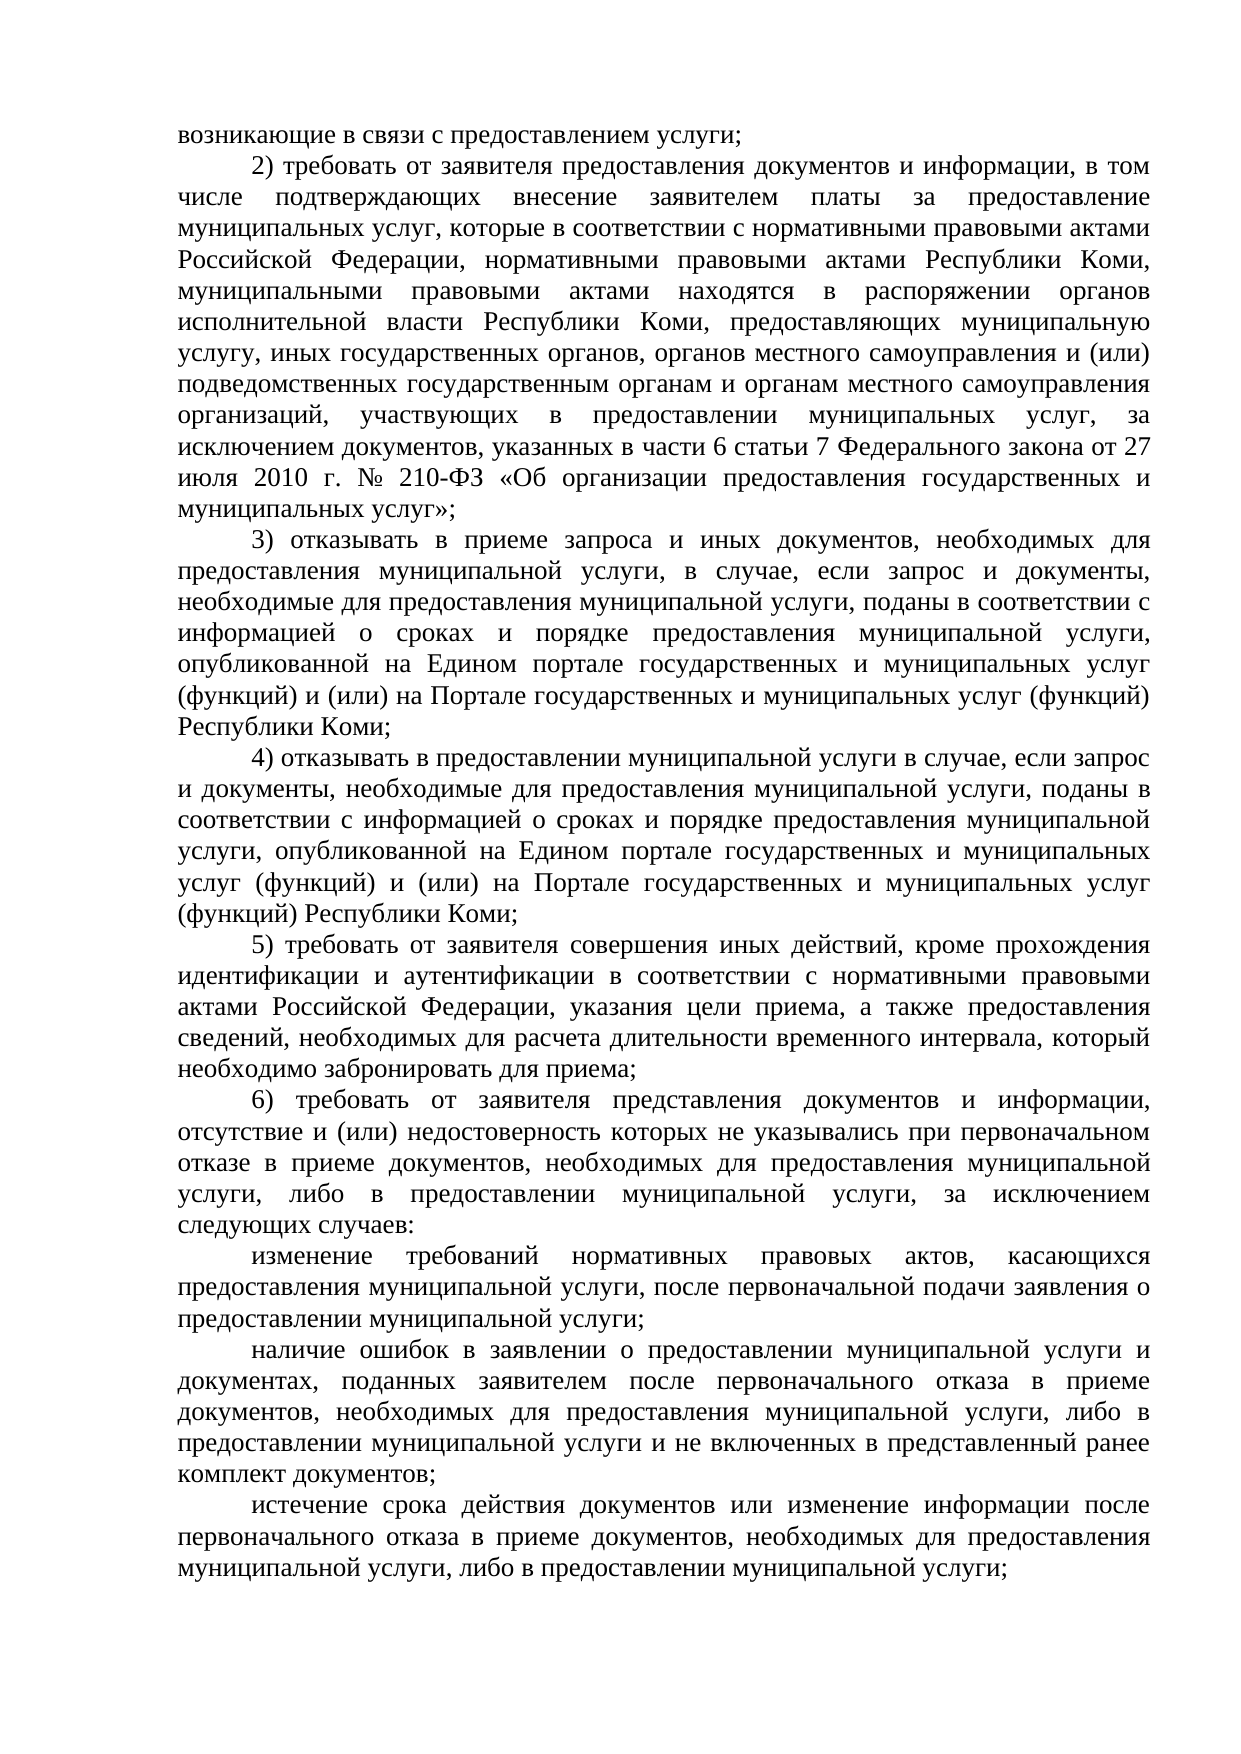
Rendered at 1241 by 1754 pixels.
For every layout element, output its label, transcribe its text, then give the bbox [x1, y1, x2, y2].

text 5) требовать от заявителя совершения иных действий, кроме прохождения идентификации и аутентификации в соответствии с нормативными правовыми актами Российской Федерации, указания цели приема, а также предоставления сведений, необходимых для расчета длительности временного интервала, который необходимо забронировать для приема; [177, 928, 1152, 1084]
text изменение требований нормативных правовых актов, касающихся предоставления муниципальной услуги, после первоначальной подачи заявления о предоставлении муниципальной услуги; [177, 1239, 1152, 1333]
text 3) отказывать в приеме запроса и иных документов, необходимых для предоставления муниципальной услуги, в случае, если запрос и документы, необходимые для предоставления муниципальной услуги, поданы в соответствии с информацией о сроках и порядке предоставления муниципальной услуги, опубликованной на Едином портале государственных и муниципальных услуг (функций) и (или) на Портале государственных и муниципальных услуг (функций) Республики Коми; [177, 523, 1152, 741]
text 6) требовать от заявителя представления документов и информации, отсутствие и (или) недостоверность которых не указывались при первоначальном отказе в приеме документов, необходимых для предоставления муниципальной услуги, либо в предоставлении муниципальной услуги, за исключением следующих случаев: [177, 1084, 1152, 1239]
text наличие ошибок в заявлении о предоставлении муниципальной услуги и документах, поданных заявителем после первоначального отказа в приеме документов, необходимых для предоставления муниципальной услуги, либо в предоставлении муниципальной услуги и не включенных в представленный ранее комплект документов; [177, 1333, 1152, 1488]
text 4) отказывать в предоставлении муниципальной услуги в случае, если запрос и документы, необходимые для предоставления муниципальной услуги, поданы в соответствии с информацией о сроках и порядке предоставления муниципальной услуги, опубликованной на Едином портале государственных и муниципальных услуг (функций) и (или) на Портале государственных и муниципальных услуг (функций) Республики Коми; [177, 741, 1152, 928]
text истечение срока действия документов или изменение информации после первоначального отказа в приеме документов, необходимых для предоставления муниципальной услуги, либо в предоставлении муниципальной услуги; [177, 1488, 1152, 1582]
text 2) требовать от заявителя предоставления документов и информации, в том числе подтверждающих внесение заявителем платы за предоставление муниципальных услуг, которые в соответствии с нормативными правовыми актами Российской Федерации, нормативными правовыми актами Республики Коми, муниципальными правовыми актами находятся в распоряжении органов исполнительной власти Республики Коми, предоставляющих муниципальную услугу, иных государственных органов, органов местного самоуправления и (или) подведомственных государственным органам и органам местного самоуправления организаций, участвующих в предоставлении муниципальных услуг, за исключением документов, указанных в части 6 статьи 7 Федерального закона от 27 июля 2010 г. № 210-ФЗ «Об организации предоставления государственных и муниципальных услуг»; [177, 149, 1152, 523]
